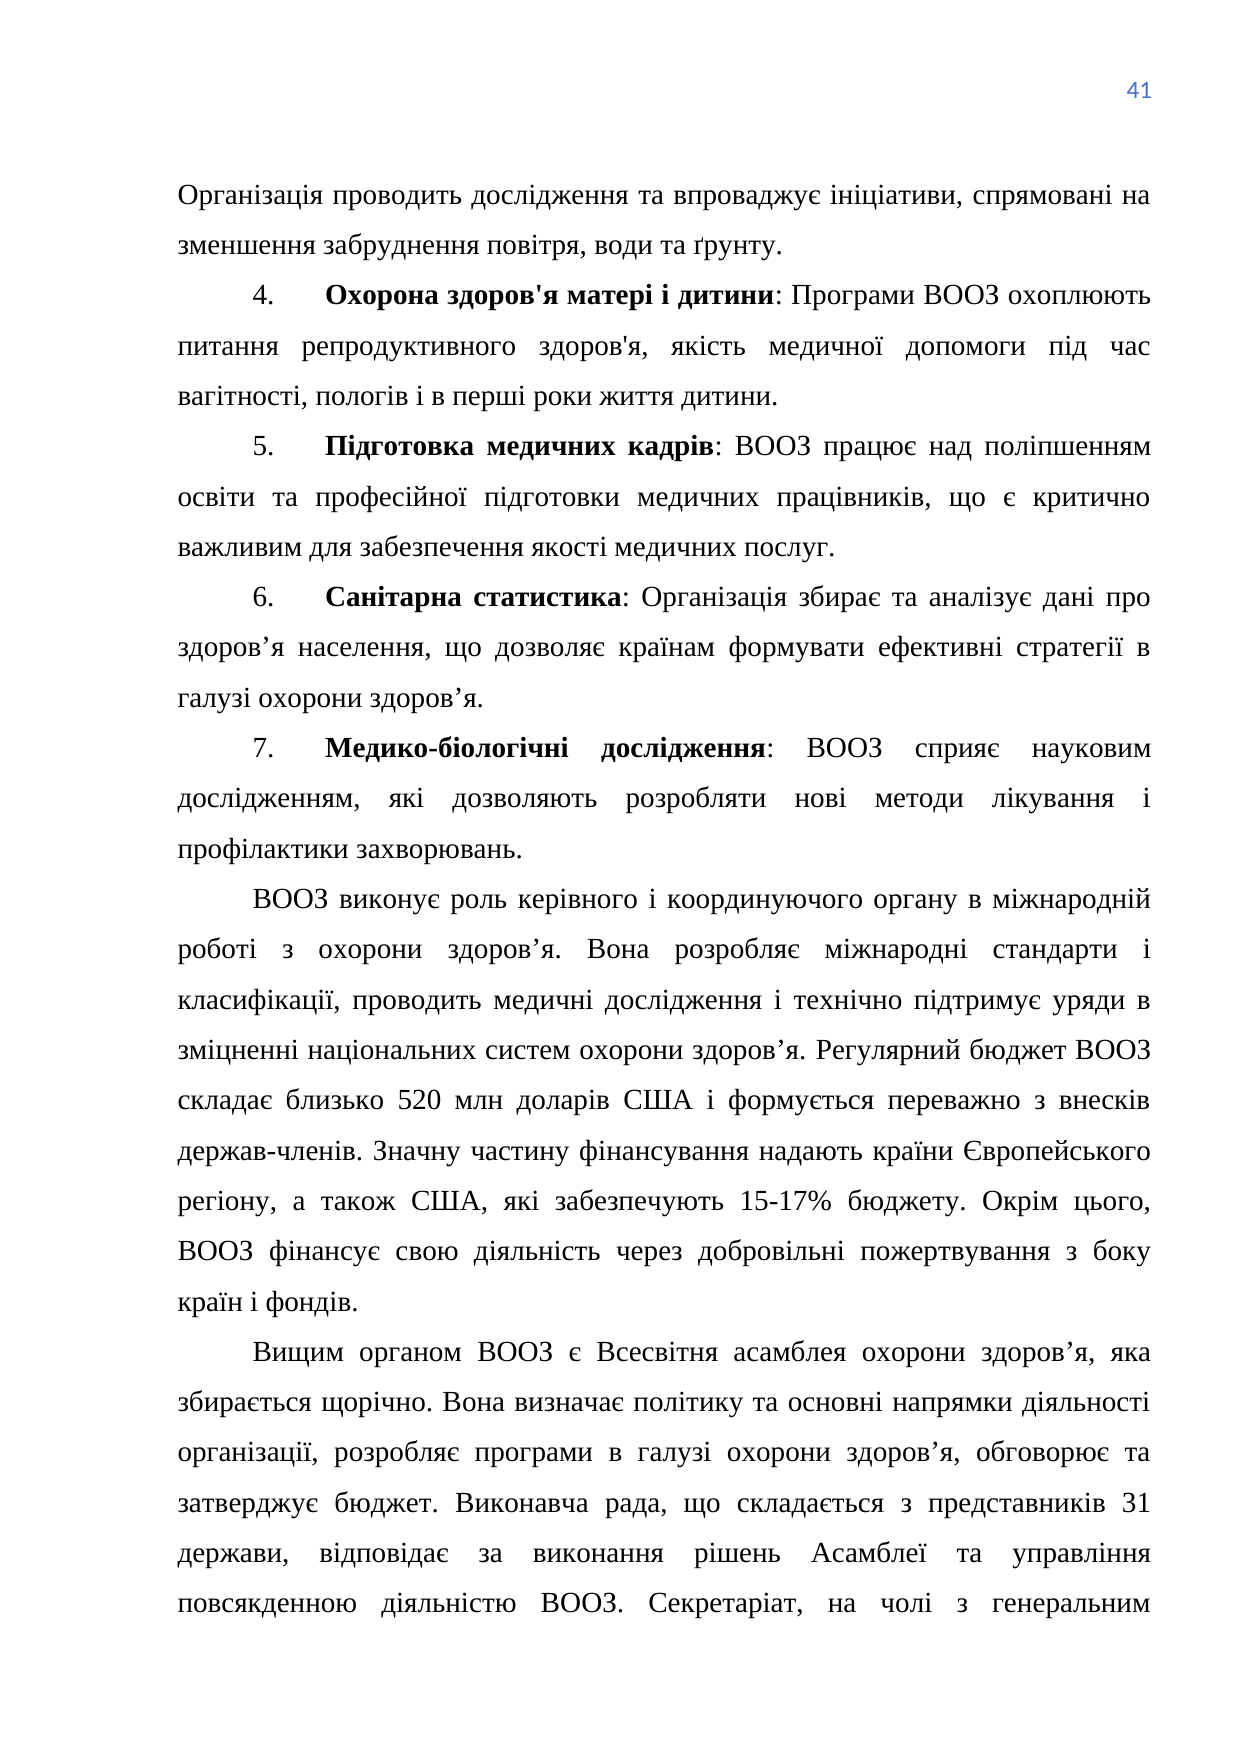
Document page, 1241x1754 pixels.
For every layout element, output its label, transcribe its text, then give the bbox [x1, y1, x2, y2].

text ВООЗ виконує роль керівного і координуючого органу в міжнародній роботі з охорони здоров’я. Вона розробляє міжнародні стандарти і класифікації, проводить медичні дослідження і технічно підтримує уряди в зміцненні національних систем охорони здоров’я. Регулярний бюджет ВООЗ складає близько 520 млн доларів США і формується переважно з внесків держав-членів. Значну частину фінансування надають країни Європейського регіону, а також США, які забезпечують 15-17% бюджету. Окрім цього, ВООЗ фінансує свою діяльність через добровільні пожертвування з боку країн і фондів. [177, 881, 1152, 1317]
list Підготовка медичних кадрів: ВООЗ працює над поліпшенням освіти та професійної підготовки медичних працівників, що є критично важливим для забезпечення якості медичних послуг. [177, 428, 1152, 562]
list Санітарна статистика: Організація збирає та аналізує дані про здоров’я населення, що дозволяє країнам формувати ефективні стратегії в галузі охорони здоров’я. [177, 579, 1152, 713]
list Медико-біологічні дослідження: ВООЗ сприяє науковим дослідженням, які дозволяють розробляти нові методи лікування і профілактики захворювань. [177, 730, 1152, 864]
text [177, 1334, 1152, 1619]
list Охорона здоров'я матері і дитини: Програми ВООЗ охоплюють питання репродуктивного здоров'я, якість медичної допомоги під час вагітності, пологів і в перші роки життя дитини. [177, 277, 1152, 412]
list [177, 177, 1152, 261]
